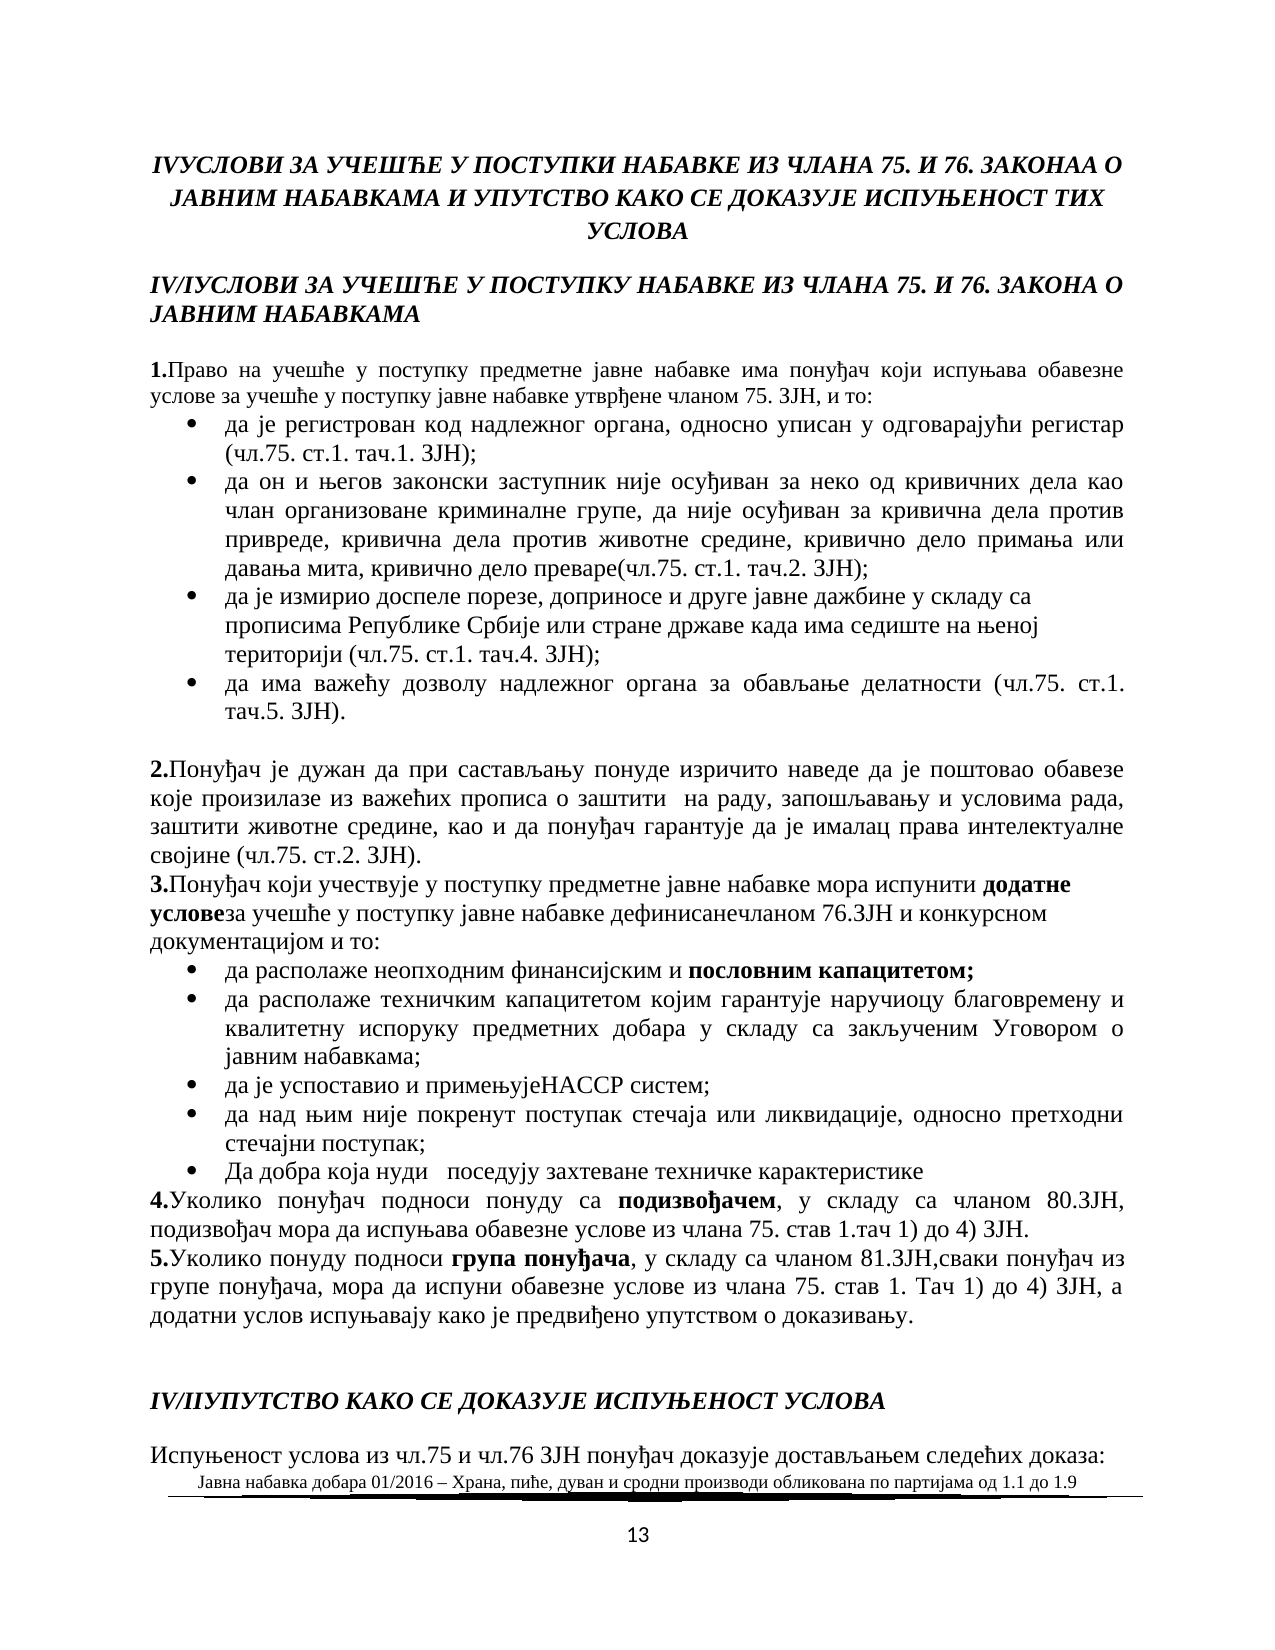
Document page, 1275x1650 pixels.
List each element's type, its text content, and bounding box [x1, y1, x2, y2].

text територији (чл.75. ст.1. тач.4. ЗЈН); [187, 639, 1125, 668]
list да над њим није покренут поступак стечаја или ликвидације, односно претходни стечајни поступак; [187, 1099, 1125, 1156]
list да је регистрован код надлежног органа, односно уписан у одговарајући регистар (чл.75. ст.1. тач.1. ЗЈН); [187, 409, 1125, 466]
text Испуњеност услова из чл.75 и чл.76 ЗЈН понуђач доказује достављањем следећих доказа: [150, 1440, 1125, 1469]
text 4.Уколико понуђач подноси понуду са подизвођачем, у складу са чланом 80.ЗЈН, подизвођач мора да испуњава обавезне услове из члана 75. став 1.тач 1) до 4) ЗЈН. [150, 1185, 1125, 1243]
text прописима Републике Србије или стране државе када има седиште на њеној [187, 610, 1125, 639]
list да располаже неопходним финансијским и пословним капацитетом; [187, 955, 1219, 984]
text 3.Понуђач који учествује у поступку предметне јавне набавке мора испунити додатне [150, 869, 1125, 898]
text IV/IУСЛОВИ ЗА УЧЕШЋЕ У ПОСТУПКУ НАБАВКЕ ИЗ ЧЛАНА 75. И 76. ЗАКОНА О ЈАВНИМ НАБАВКАМА [150, 270, 1125, 327]
text IVУСЛОВИ ЗА УЧЕШЋЕ У ПОСТУПКИ НАБАВКЕ ИЗ ЧЛАНА 75. И 76. ЗАКОНАА О ЈАВНИМ НАБАВКАМА И УПУТСТВО КАКО СЕ ДОКАЗУЈЕ ИСПУЊЕНОСТ ТИХ УСЛОВА [150, 150, 1125, 245]
list Да добра која нуди поседују захтеване техничке карактеристике [187, 1156, 1125, 1185]
list да има важећу дозволу надлежног органа за обављање делатности (чл.75. ст.1. тач.5. ЗЈН). [187, 668, 1125, 725]
text 2.Понуђач је дужан да при састављању понуде изричито наведе да је поштовао обавезе које произилазе из важећих прописа о заштити на раду, запошљавању и условима рада, заштити животне средине, као и да понуђач гарантује да је ималац права интелектуалне својине (чл.75. ст.2. ЗЈН). [150, 754, 1125, 869]
text документацијом и то: [150, 926, 1125, 955]
text условеза учешће у поступку јавне набавке дефинисанечланом 76.ЗЈН и конкурсном [150, 898, 1125, 926]
list да он и његов законски заступник није осуђиван за неко од кривичних дела као члан организоване криминалне групе, да није осуђиван за кривична дела против привреде, кривична дела против животне средине, кривично дело примања или давања мита, кривично дело преваре(чл.75. ст.1. тач.2. ЗЈН); [187, 466, 1125, 581]
list да је успоставио и примењујeHACCP систем; [187, 1070, 1125, 1099]
text 5.Уколико понуду подноси група понуђача, у складу са чланом 81.ЗЈН,сваки понуђач из групе понуђача, мора да испуни обавезне услове из члана 75. став 1. Тач 1) до 4) ЗЈН, а додатни услов испуњавају како је предвиђено упутством о доказивању. [150, 1243, 1125, 1329]
list да је измирио доспеле порезе, доприносе и друге јавне дажбине у складу са [187, 581, 1125, 610]
text 1.Право на учешће у поступку предметне јавне набавке има понуђач који испуњава обавезне услове за учешће у поступку јавне набавке утврђене чланом 75. ЗЈН, и то: [150, 356, 1125, 409]
list да располаже техничким капацитетом којим гарантује наручиоцу благовремену и квалитетну испоруку предметних добара у складу са закљученим Уговором о јавним набавкама; [187, 984, 1125, 1070]
text IV/IIУПУТСТВО КАКО СЕ ДОКАЗУЈЕ ИСПУЊЕНОСТ УСЛОВА [150, 1386, 1125, 1415]
